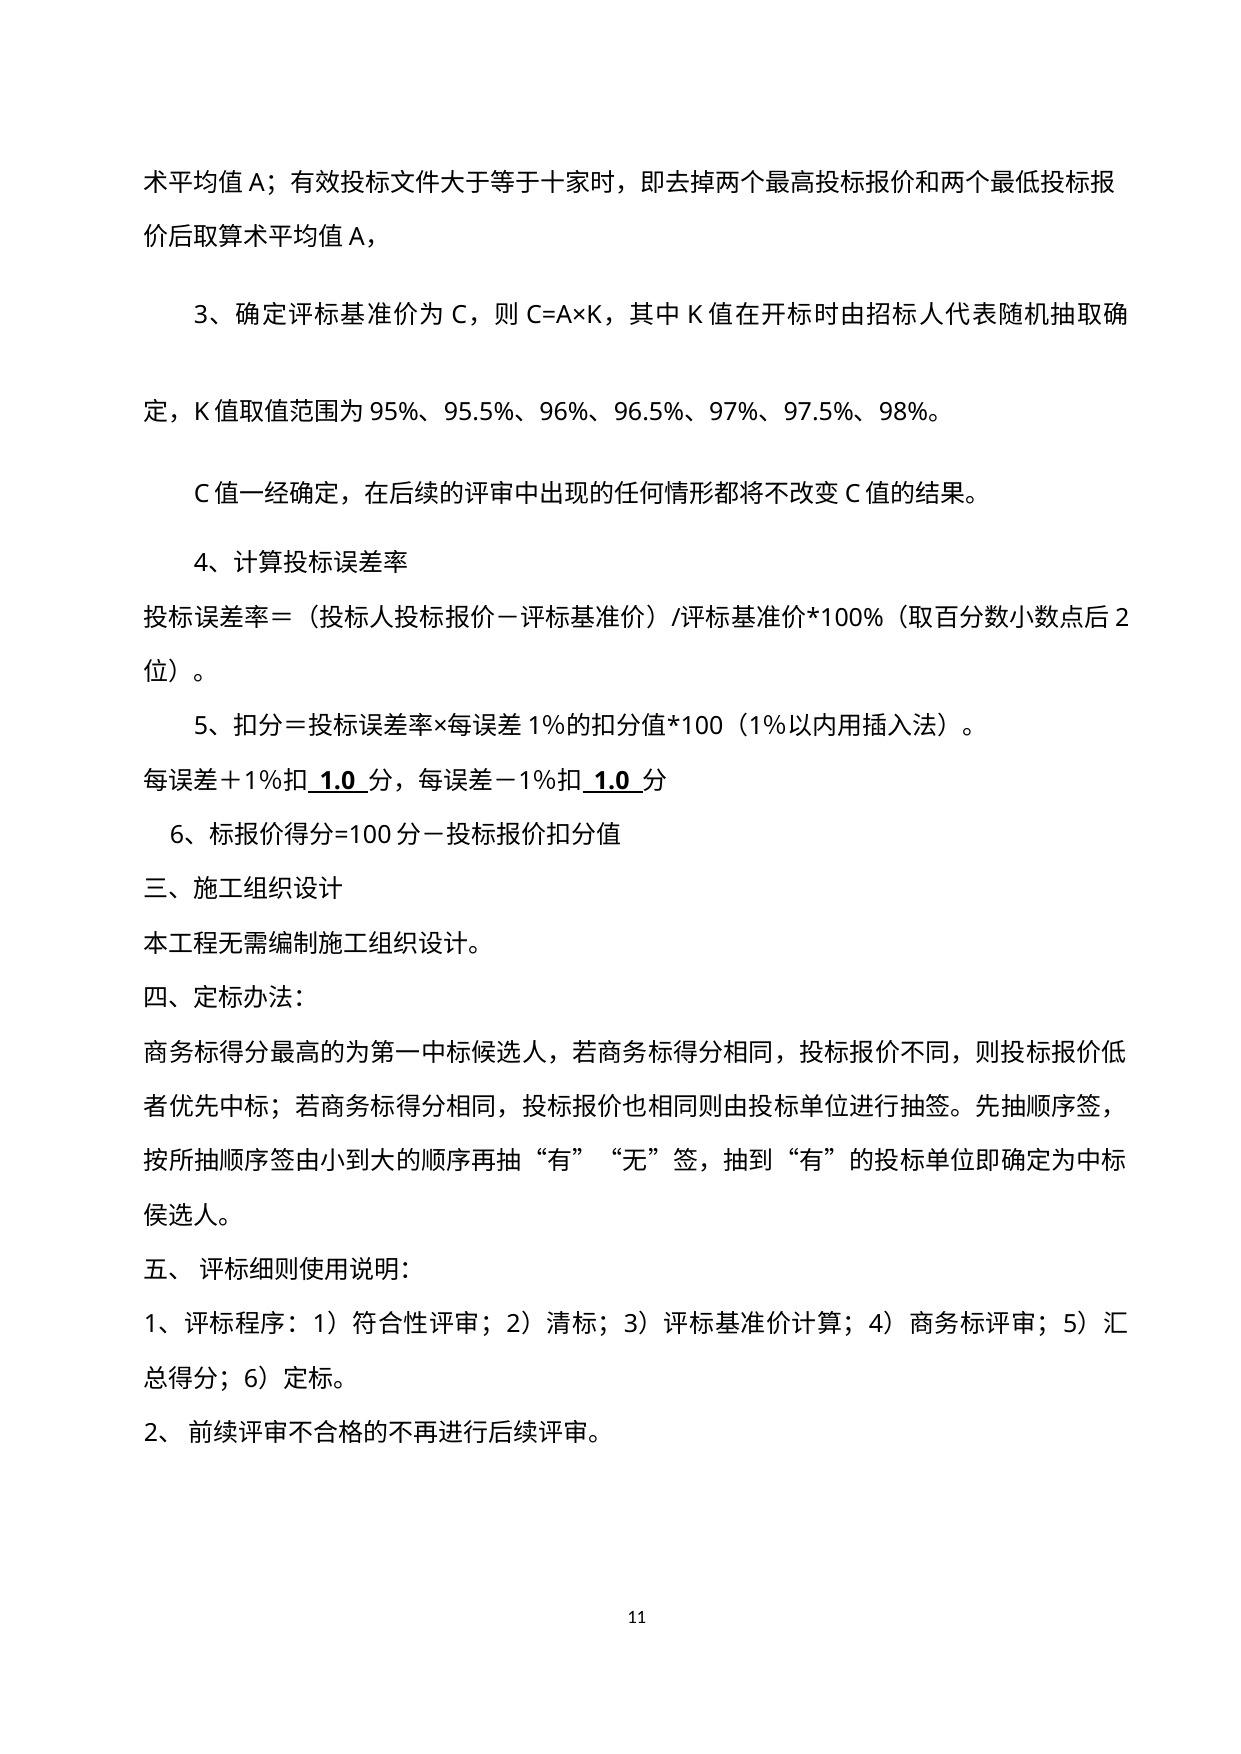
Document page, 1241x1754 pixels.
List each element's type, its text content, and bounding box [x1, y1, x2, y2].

list 五、 评标细则使用说明： [144, 1249, 1129, 1286]
text 每误差＋1％扣 1.0 分，每误差－1％扣 1.0 分 [144, 760, 1129, 796]
list 2、 前续评审不合格的不再进行后续评审。 [144, 1413, 1129, 1449]
text 3、确定评标基准价为C，则C=A×K，其中K值在开标时由招标人代表随机抽取确定，K值取值范围为95%、95.5%、96%、96.5%、97%、97.5%、98%。 [144, 281, 1129, 444]
list 本工程无需编制施工组织设计。 [144, 923, 1129, 959]
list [144, 162, 1129, 253]
list 6、标报价得分=100分－投标报价扣分值 [144, 814, 1129, 851]
list 商务标得分最高的为第一中标候选人，若商务标得分相同，投标报价不同，则投标报价低者优先中标；若商务标得分相同，投标报价也相同则由投标单位进行抽签。先抽顺序签，按所抽顺序签由小到大的顺序再抽“有”“无”签，抽到“有”的投标单位即确定为中标侯选人。 [144, 1032, 1129, 1231]
text 4、计算投标误差率 [194, 543, 1129, 579]
text 投标误差率＝（投标人投标报价－评标基准价）/评标基准价*100%（取百分数小数点后2位）。 [144, 597, 1129, 688]
list 1、评标程序：1）符合性评审；2）清标；3）评标基准价计算；4）商务标评审；5）汇总得分；6）定标。 [144, 1304, 1129, 1394]
text C值一经确定，在后续的评审中出现的任何情形都将不改变C值的结果。 [144, 461, 1129, 526]
list 四、定标办法： [144, 978, 1129, 1014]
text 5、扣分＝投标误差率×每误差1％的扣分值*100（1％以内用插入法）。 [194, 706, 1129, 742]
list 三、施工组织设计 [144, 869, 1129, 905]
